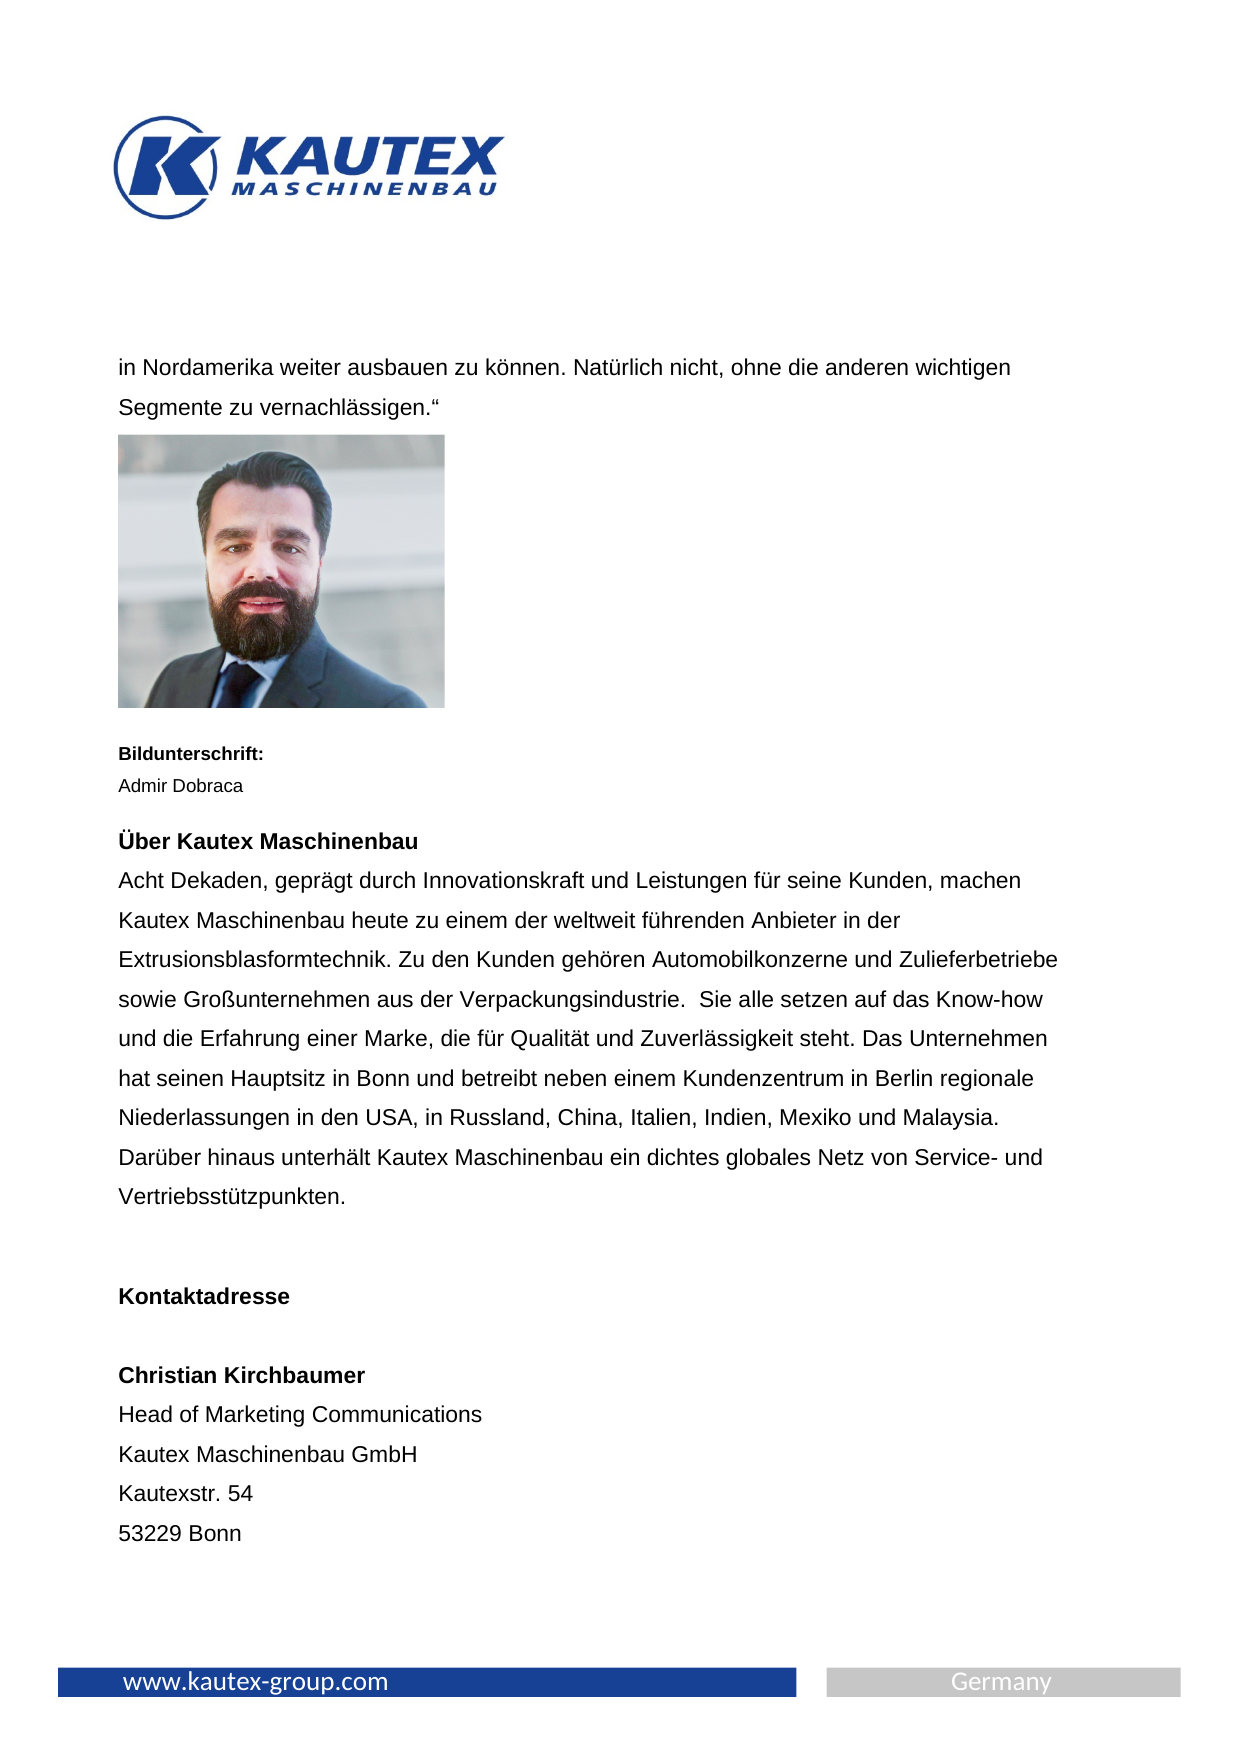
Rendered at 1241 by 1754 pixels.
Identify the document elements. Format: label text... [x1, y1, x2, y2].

picture [118, 434, 445, 708]
text Bildunterschrift: Admir Dobraca [118, 742, 1063, 796]
picture [89, 89, 529, 241]
text Über Kautex Maschinenbau Acht Dekaden, geprägt durch Innovationskraft und Leistungen für seine Kunden, machen Kautex Maschinenbau heute zu einem der weltweit führenden Anbieter in der Extrusionsblasformtechnik. Zu den Kunden gehören Automobilkonzerne und Zulieferbetriebe sowie Großunternehmen aus der Verpackungsindustrie. Sie alle setzen auf das Know-how und die Erfahrung einer Marke, die für Qualität und Zuverlässigkeit steht. Das Unternehmen hat seinen Hauptsitz in Bonn und betreibt neben einem Kundenzentrum in Berlin regionale Niederlassungen in den USA, in Russland, China, Italien, Indien, Mexiko und Malaysia. Darüber hinaus unterhält Kautex Maschinenbau ein dichtes globales Netz von Service- und Vertriebsstützpunkten. [118, 828, 1063, 1209]
